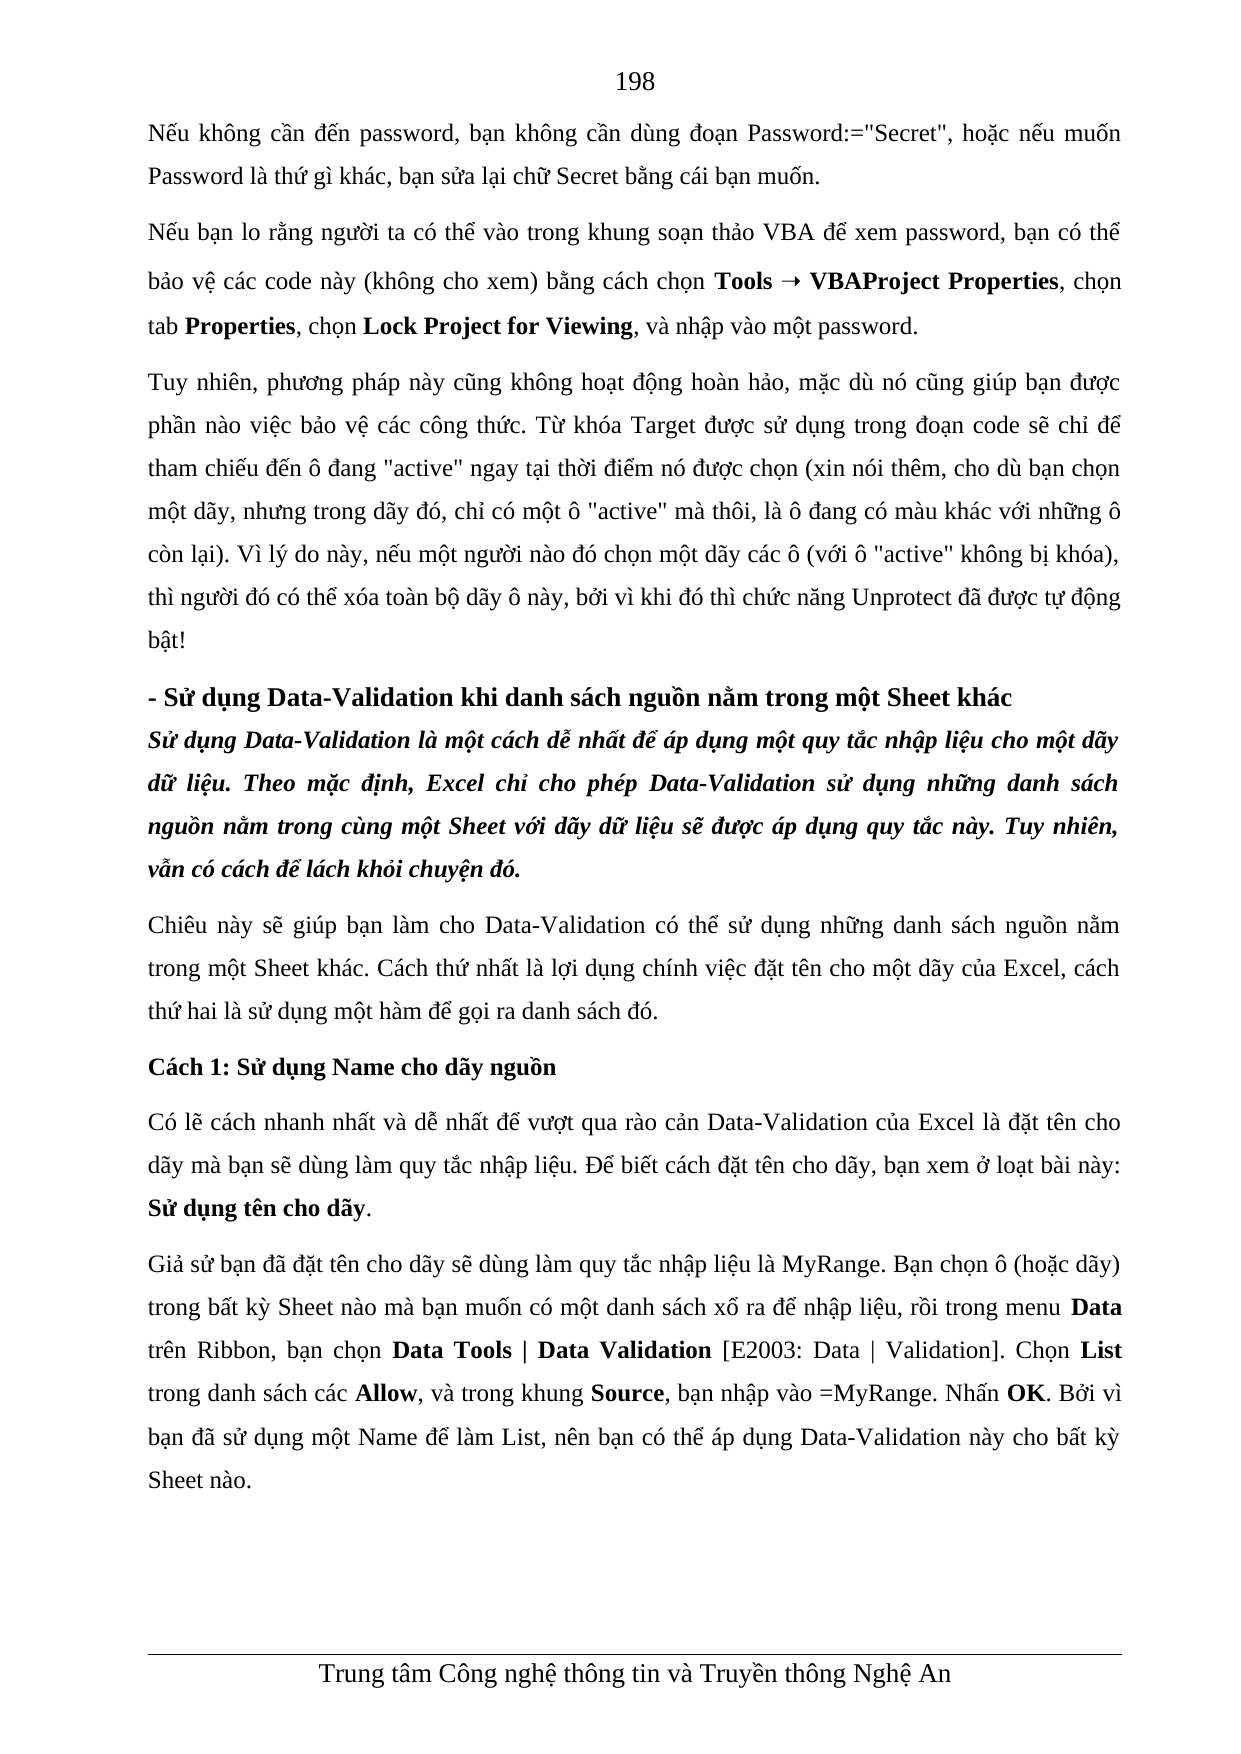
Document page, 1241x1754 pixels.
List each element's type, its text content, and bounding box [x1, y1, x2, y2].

text Nếu không cần đến password, bạn không cần dùng đoạn Password:="Secret", hoặc nếu muốn Password là thứ gì khác, bạn sửa lại chữ Secret bằng cái bạn muốn. [148, 118, 1122, 190]
text Tuy nhiên, phương pháp này cũng không hoạt động hoàn hảo, mặc dù nó cũng giúp bạn được phần nào việc bảo vệ các công thức. Từ khóa Target được sử dụng trong đoạn code sẽ chỉ để tham chiếu đến ô đang "active" ngay tại thời điểm nó được chọn (xin nói thêm, cho dù bạn chọn một dãy, nhưng trong dãy đó, chỉ có một ô "active" mà thôi, là ô đang có màu khác với những ô còn lại). Vì lý do này, nếu một người nào đó chọn một dãy các ô (với ô "active" không bị khóa), thì người đó có thể xóa toàn bộ dãy ô này, bởi vì khi đó thì chức năng Unprotect đã được tự động bật! [148, 367, 1122, 654]
text Cách 1: Sử dụng Name cho dãy nguồn [148, 1052, 1122, 1080]
text Chiêu này sẽ giúp bạn làm cho Data-Validation có thể sử dụng những danh sách nguồn nằm trong một Sheet khác. Cách thứ nhất là lợi dụng chính việc đặt tên cho một dãy của Excel, cách thứ hai là sử dụng một hàm để gọi ra danh sách đó. [148, 910, 1122, 1025]
text - Sử dụng Data-Validation khi danh sách nguồn nằm trong một Sheet khác [148, 681, 1122, 712]
text Nếu bạn lo rằng người ta có thể vào trong khung soạn thảo VBA để xem password, bạn có thể bảo vệ các code này (không cho xem) bằng cách chọn Tools ➝ VBAProject Properties, chọn tab Properties, chọn Lock Project for Viewing, và nhập vào một password. [148, 217, 1122, 340]
text Giả sử bạn đã đặt tên cho dãy sẽ dùng làm quy tắc nhập liệu là MyRange. Bạn chọn ô (hoặc dãy) trong bất kỳ Sheet nào mà bạn muốn có một danh sách xổ ra để nhập liệu, rồi trong menu Data trên Ribbon, bạn chọn Data Tools | Data Validation [E2003: Data | Validation]. Chọn List trong danh sách các Allow, và trong khung Source, bạn nhập vào =MyRange. Nhấn OK. Bởi vì bạn đã sử dụng một Name để làm List, nên bạn có thể áp dụng Data-Validation này cho bất kỳ Sheet nào. [148, 1249, 1122, 1493]
text Có lẽ cách nhanh nhất và dễ nhất để vượt qua rào cản Data-Validation của Excel là đặt tên cho dãy mà bạn sẽ dùng làm quy tắc nhập liệu. Để biết cách đặt tên cho dãy, bạn xem ở loạt bài này: Sử dụng tên cho dãy. [148, 1107, 1122, 1222]
text Sử dụng Data-Validation là một cách dễ nhất để áp dụng một quy tắc nhập liệu cho một dãy dữ liệu. Theo mặc định, Excel chỉ cho phép Data-Validation sử dụng những danh sách nguồn nằm trong cùng một Sheet với dãy dữ liệu sẽ được áp dụng quy tắc này. Tuy nhiên, vẫn có cách để lách khỏi chuyện đó. [148, 725, 1122, 883]
